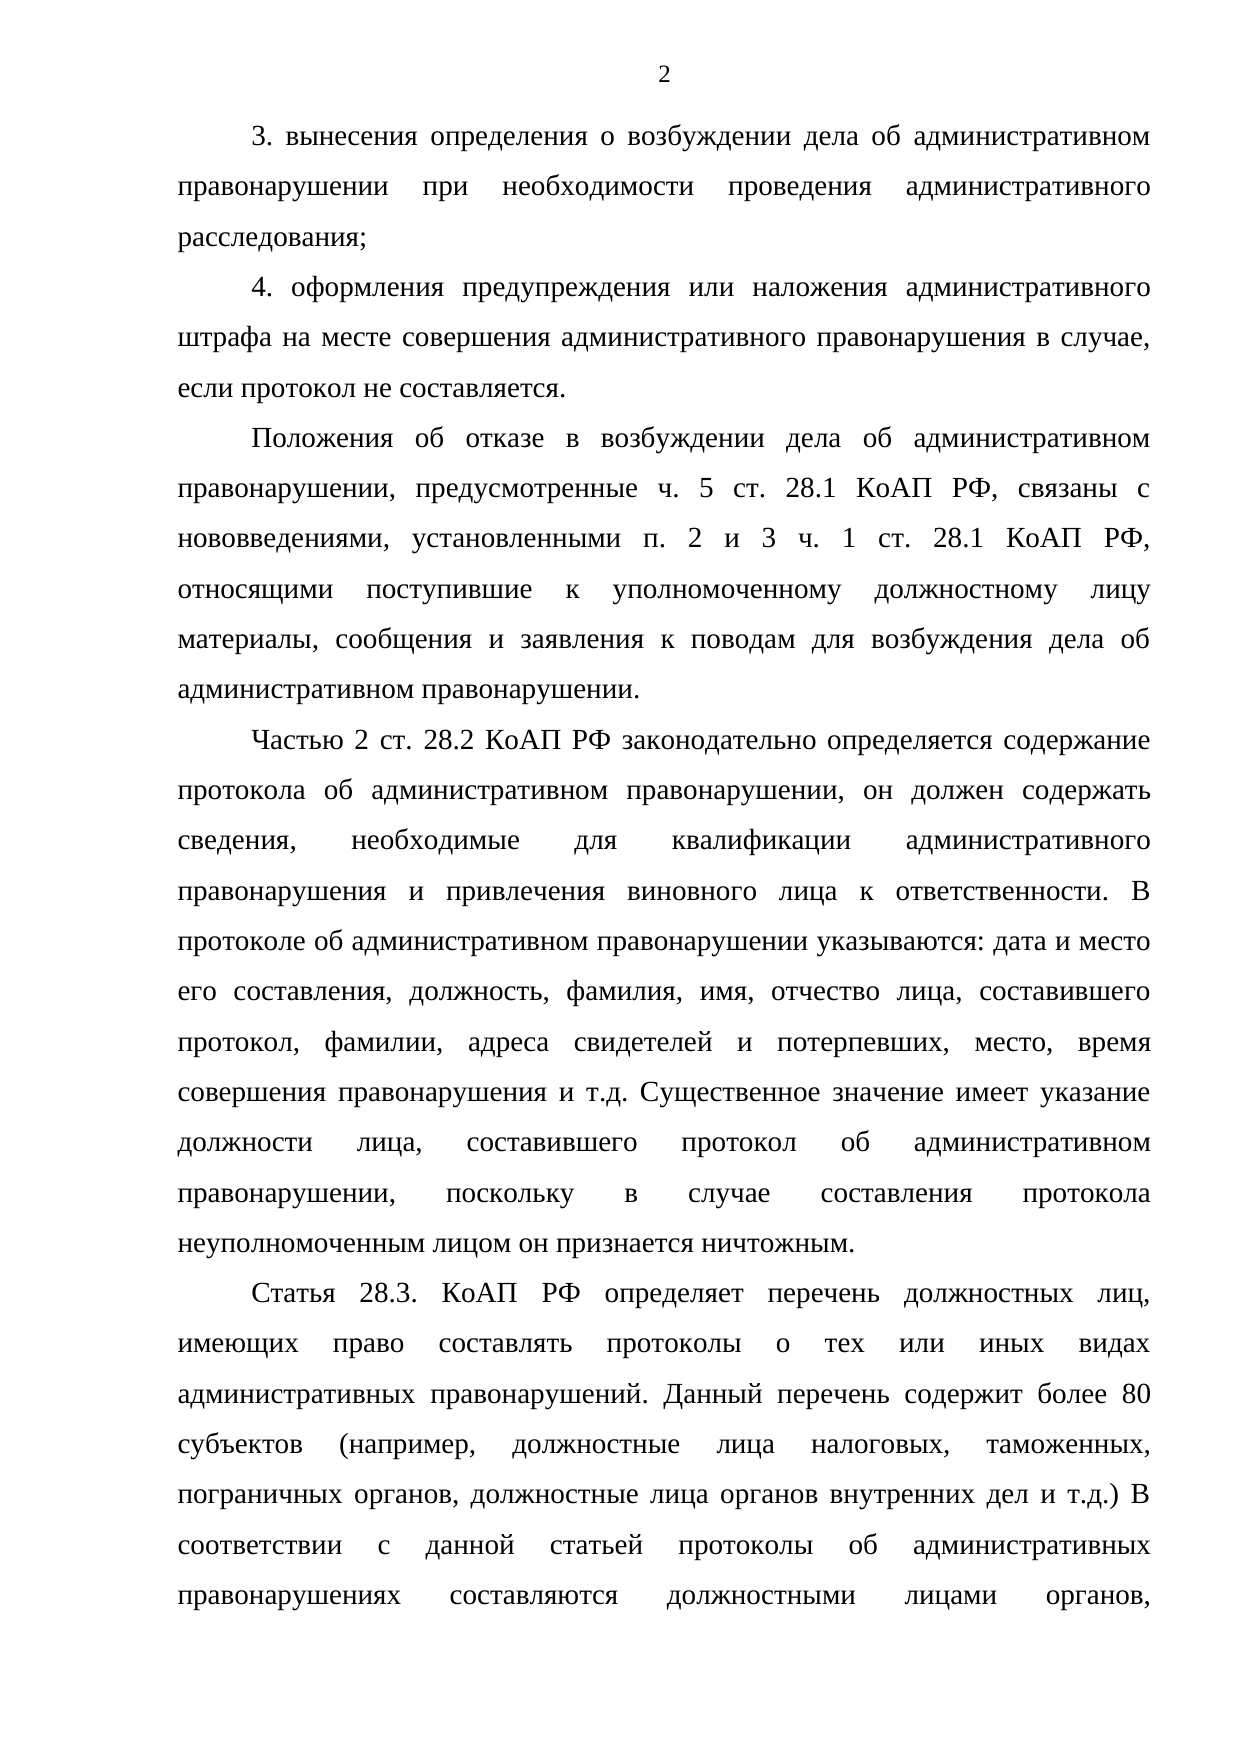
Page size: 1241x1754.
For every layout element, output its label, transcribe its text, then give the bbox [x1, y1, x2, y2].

text 4. оформления предупреждения или наложения административного штрафа на месте совершения административного правонарушения в случае, если протокол не составляется. [177, 269, 1152, 403]
text 3. вынесения определения о возбуждении дела об административном правонарушении при необходимости проведения административного расследования; [177, 118, 1152, 252]
text Частью 2 ст. 28.2 КоАП РФ законодательно определяется содержание протокола об административном правонарушении, он должен содержать сведения, необходимые для квалификации административного правонарушения и привлечения виновного лица к ответственности. В протоколе об административном правонарушении указываются: дата и место его составления, должность, фамилия, имя, отчество лица, составившего протокол, фамилии, адреса свидетелей и потерпевших, место, время совершения правонарушения и т.д. Существенное значение имеет указание должности лица, составившего протокол об административном правонарушении, поскольку в случае составления протокола неуполномоченным лицом он признается ничтожным. [177, 722, 1152, 1258]
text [177, 1275, 1152, 1611]
text Положения об отказе в возбуждении дела об административном правонарушении, предусмотренные ч. 5 ст. 28.1 КоАП РФ, связаны с нововведениями, установленными п. 2 и 3 ч. 1 ст. 28.1 КоАП РФ, относящими поступившие к уполномоченному должностному лицу материалы, сообщения и заявления к поводам для возбуждения дела об административном правонарушении. [177, 420, 1152, 705]
